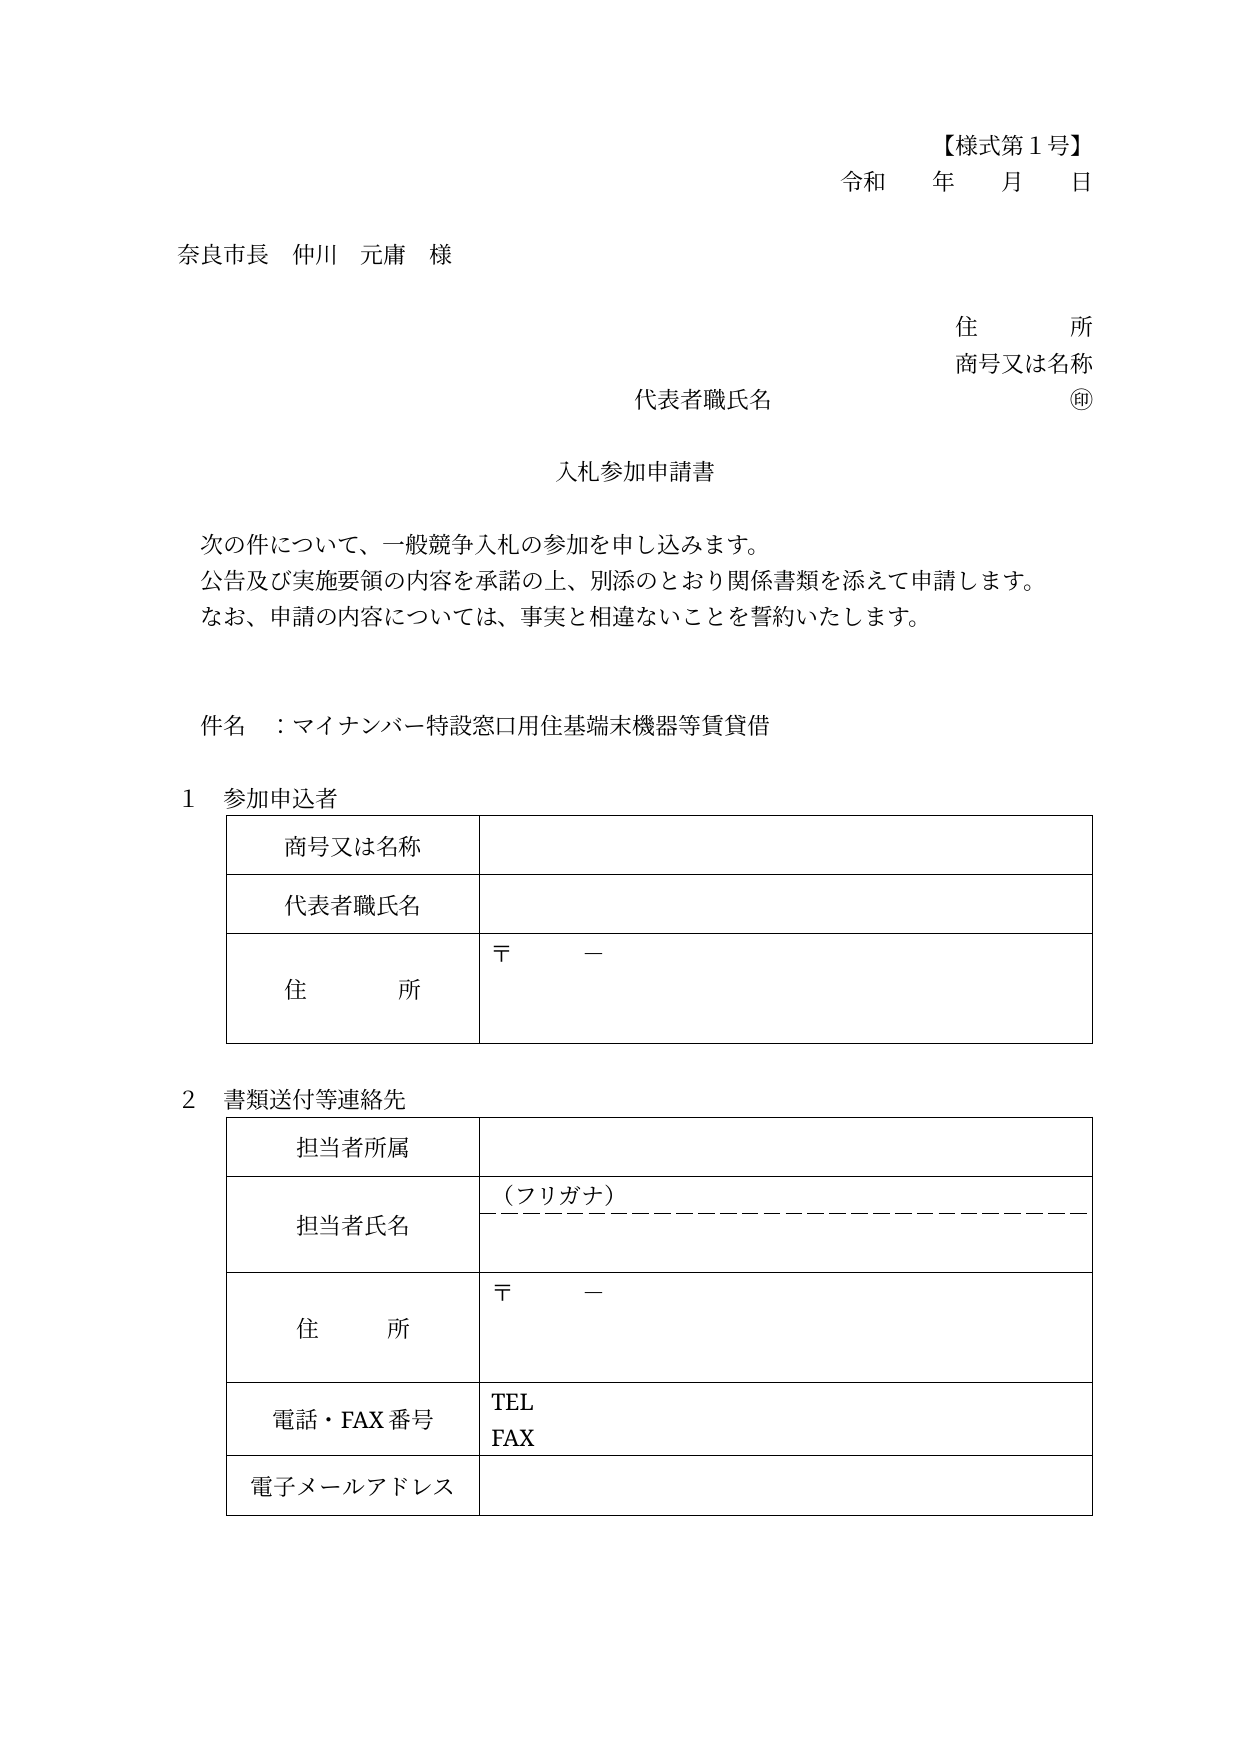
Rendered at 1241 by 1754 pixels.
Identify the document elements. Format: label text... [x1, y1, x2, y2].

table_cell 電子メールアドレス [227, 1456, 479, 1514]
text 令和 年 月 日 [177, 163, 1092, 199]
text 【様式第１号】 [177, 126, 1092, 163]
table_cell 〒 － [480, 1273, 1092, 1382]
text 商号又は名称 [177, 344, 1092, 380]
table_cell TEL FAX [480, 1383, 1092, 1455]
table_cell 電話・FAX番号 [227, 1383, 479, 1455]
table_cell 代表者職氏名 [227, 875, 479, 933]
table_header [480, 1118, 1092, 1176]
table_cell 住 所 [227, 934, 479, 1043]
table_cell [480, 1456, 1092, 1514]
text 件名 ：マイナンバー特設窓口用住基端末機器等賃貸借 [177, 706, 1092, 743]
text 奈良市長 仲川 元庸 様 [177, 235, 1092, 271]
table_header 担当者所属 [227, 1118, 479, 1176]
table_cell [480, 1213, 1092, 1272]
table_cell 〒 － [480, 934, 1092, 1043]
table_header 商号又は名称 [227, 816, 479, 874]
table_cell （フリガナ） [480, 1177, 1092, 1213]
table_cell 住 所 [227, 1273, 479, 1382]
text 入札参加申請書 [177, 453, 1092, 489]
text なお、申請の内容については、事実と相違ないことを誓約いたします。 [177, 598, 1092, 634]
table_header [480, 816, 1092, 874]
table_cell 担当者氏名 [227, 1177, 479, 1272]
text １ 参加申込者 [177, 779, 1092, 815]
table_cell [480, 875, 1092, 933]
text 住 所 [177, 308, 1092, 344]
text 代表者職氏名 ㊞ [177, 380, 1092, 416]
text 次の件について、一般競争入札の参加を申し込みます。 [177, 525, 1092, 561]
text ２ 書類送付等連絡先 [177, 1080, 1092, 1117]
text 公告及び実施要領の内容を承諾の上、別添のとおり関係書類を添えて申請します。 [177, 561, 1092, 598]
